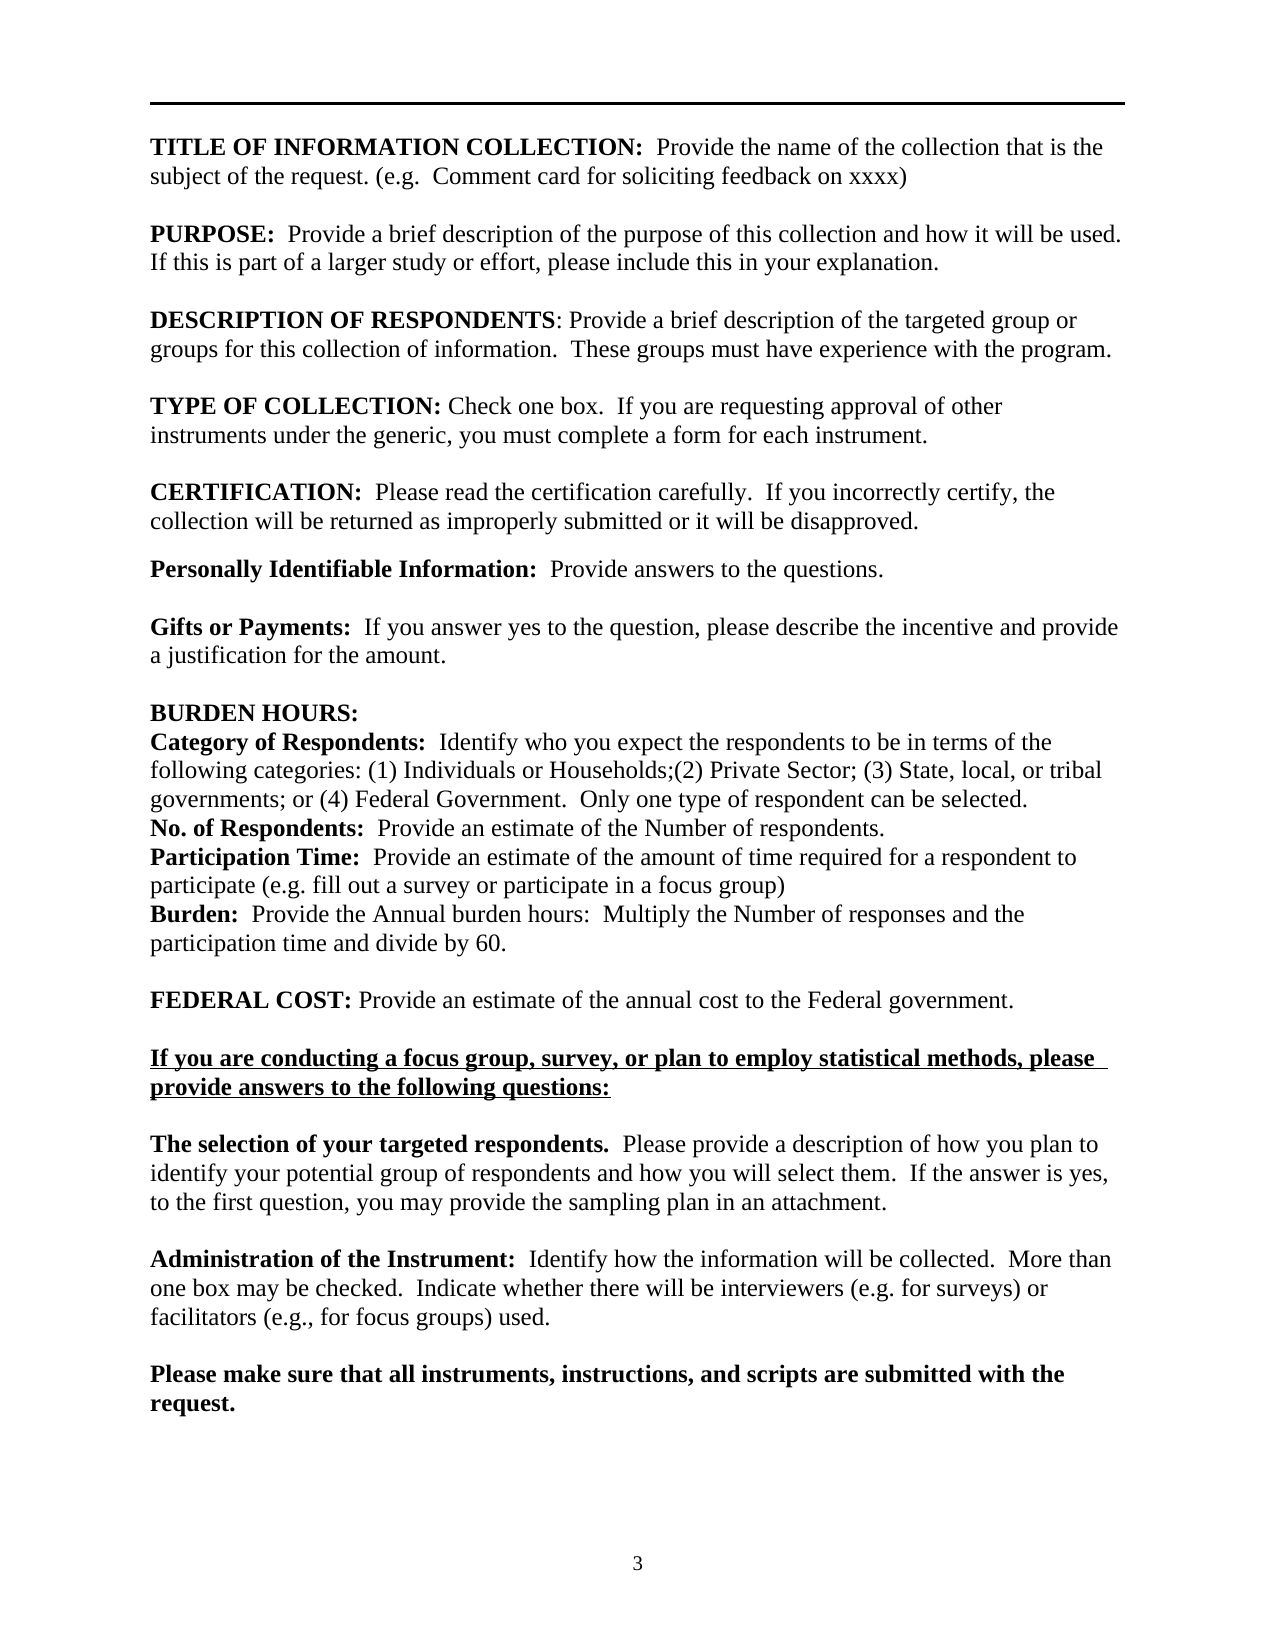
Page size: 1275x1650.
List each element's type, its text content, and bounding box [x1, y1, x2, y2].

text DESCRIPTION OF RESPONDENTS: Provide a brief description of the targeted group or groups for this collection of information. These groups must have experience with the program. [150, 305, 1125, 362]
text TITLE OF INFORMATION COLLECTION: Provide the name of the collection that is the subject of the request. (e.g. Comment card for soliciting feedback on xxxx) [150, 132, 1125, 190]
text Burden: Provide the Annual burden hours: Multiply the Number of responses and the participation time and divide by 60. [150, 899, 1125, 957]
text Category of Respondents: Identify who you expect the respondents to be in terms of the following categories: (1) Individuals or Households;(2) Private Sector; (3) State, local, or tribal governments; or (4) Federal Government. Only one type of respondent can be selected. [150, 727, 1125, 813]
text Please make sure that all instruments, instructions, and scripts are submitted with the request. [150, 1359, 1125, 1417]
text BURDEN HOURS: [150, 698, 1125, 727]
text Administration of the Instrument: Identify how the information will be collected. More than one box may be checked. Indicate whether there will be interviewers (e.g. for surveys) or facilitators (e.g., for focus groups) used. [150, 1244, 1125, 1330]
text PURPOSE: Provide a brief description of the purpose of this collection and how it will be used. If this is part of a larger study or effort, please include this in your explanation. [150, 219, 1125, 276]
text The selection of your targeted respondents. Please provide a description of how you plan to identify your potential group of respondents and how you will select them. If the answer is yes, to the first question, you may provide the sampling plan in an attachment. [150, 1129, 1125, 1215]
text If you are conducting a focus group, survey, or plan to employ statistical methods, please provide answers to the following questions: [150, 1043, 1125, 1100]
text CERTIFICATION: Please read the certification carefully. If you incorrectly certify, the collection will be returned as improperly submitted or it will be disapproved. [150, 477, 1125, 535]
text No. of Respondents: Provide an estimate of the Number of respondents. [150, 813, 1125, 842]
text FEDERAL COST: Provide an estimate of the annual cost to the Federal government. [150, 985, 1125, 1014]
text Participation Time: Provide an estimate of the amount of time required for a respondent to participate (e.g. fill out a survey or participate in a focus group) [150, 842, 1125, 899]
list Gifts or Payments: If you answer yes to the question, please describe the incentive and provide a justification for the amount. [150, 612, 1125, 669]
text TYPE OF COLLECTION: Check one box. If you are requesting approval of other instruments under the generic, you must complete a form for each instrument. [150, 391, 1125, 449]
text Personally Identifiable Information: Provide answers to the questions. [150, 554, 1125, 583]
